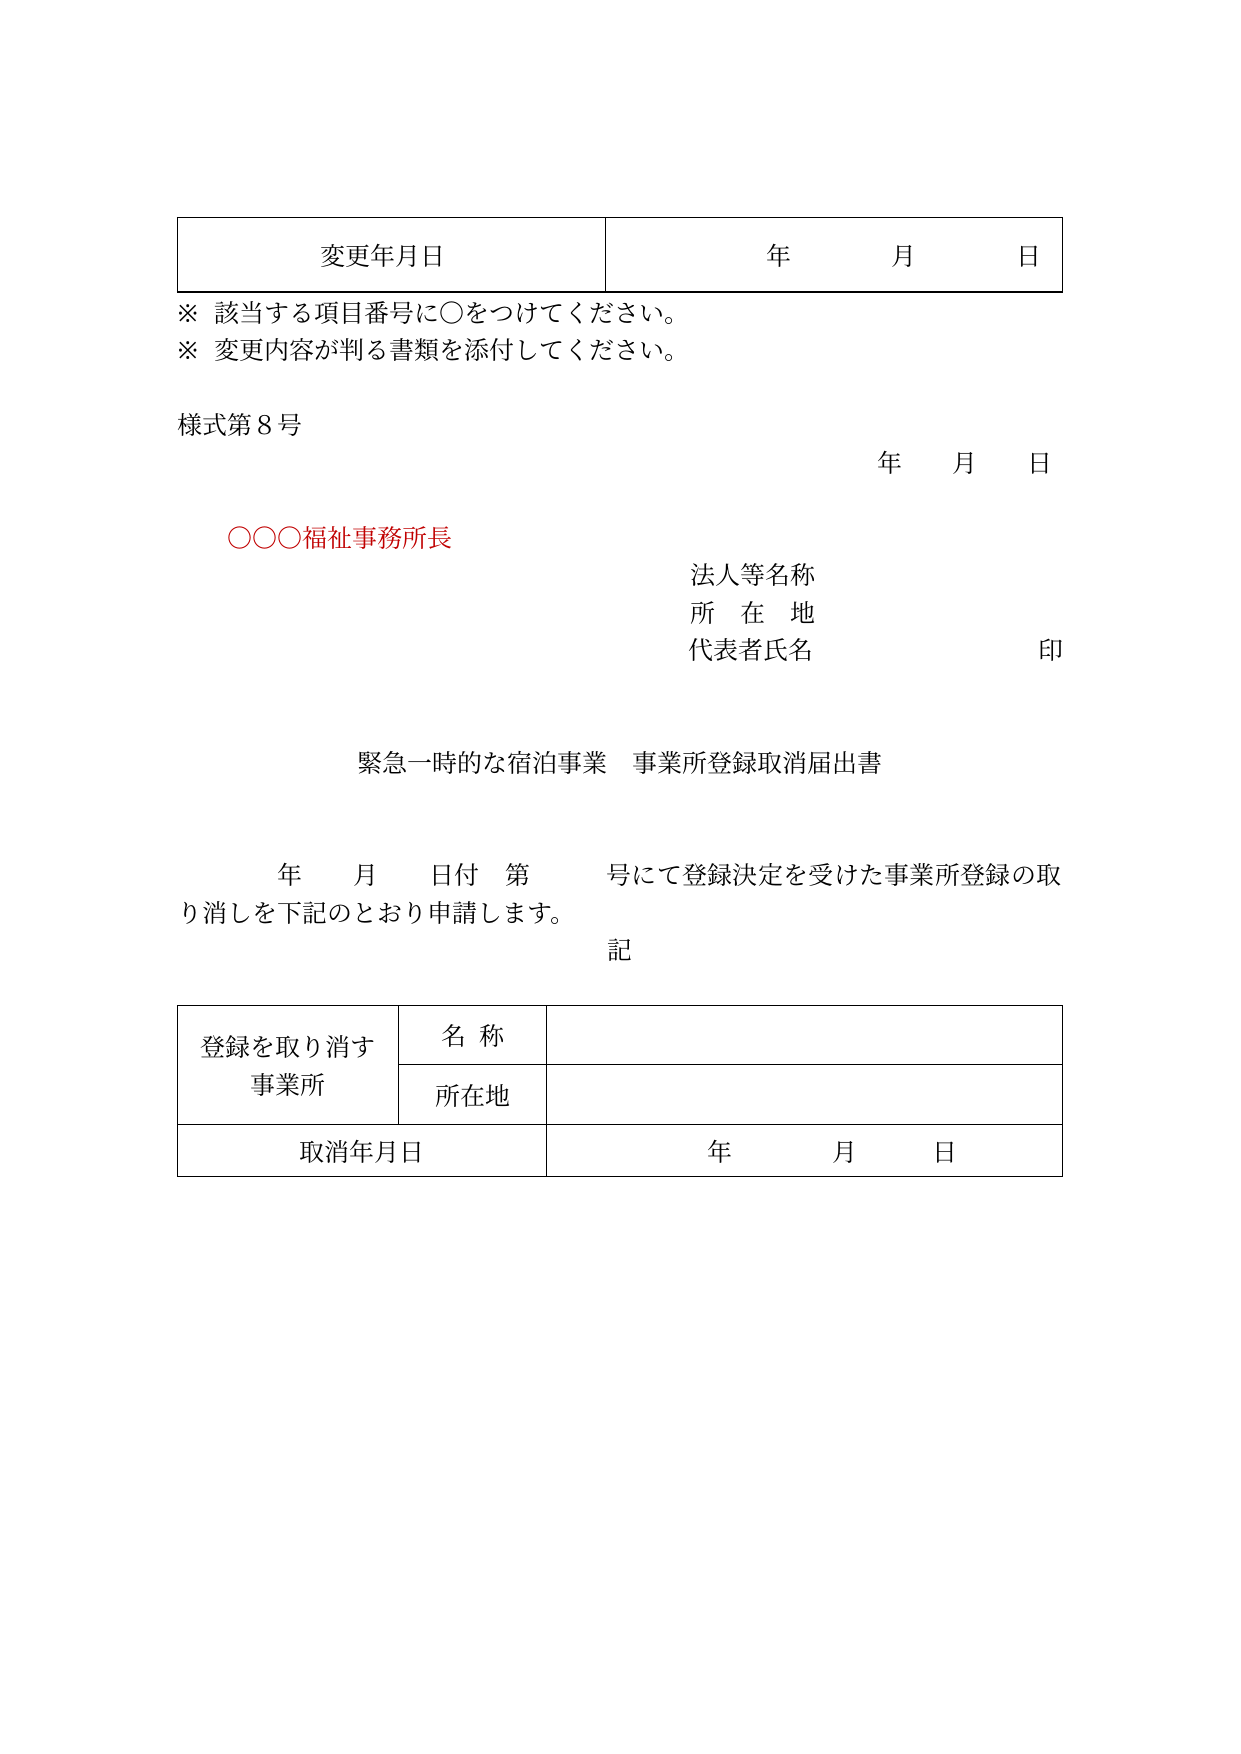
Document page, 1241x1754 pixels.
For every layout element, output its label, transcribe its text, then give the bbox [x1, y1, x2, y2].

table_header 登録を取り消す 事業所 [178, 1006, 398, 1123]
text 〇〇〇福祉事務所長 [177, 517, 1063, 555]
table_cell [547, 1065, 1062, 1123]
table_cell 取消年月日 [178, 1125, 546, 1176]
table_cell 年 月 日 [606, 218, 1062, 291]
text 代表者氏名 印 [177, 630, 1063, 667]
list 該当する項目番号に〇をつけてください。 [177, 293, 1063, 330]
table_cell 変更年月日 [178, 218, 605, 291]
text 所 在 地 [177, 592, 1017, 630]
table_header [547, 1006, 1062, 1064]
list 変更内容が判る書類を添付してください。 [177, 330, 1063, 367]
table_cell 所在地 [399, 1065, 546, 1123]
text 記 [177, 930, 1063, 967]
table_cell 年 月 日 [547, 1125, 1062, 1176]
text 法人等名称 [177, 555, 971, 592]
text 緊急一時的な宿泊事業 事業所登録取消届出書 [177, 742, 1063, 780]
text 年 月 日付 第 号にて登録決定を受けた事業所登録の取り消しを下記のとおり申請します。 [177, 855, 1063, 930]
table_header 名 称 [399, 1006, 546, 1064]
text 様式第８号 [177, 405, 1063, 442]
text 年 月 日 [177, 442, 1063, 480]
